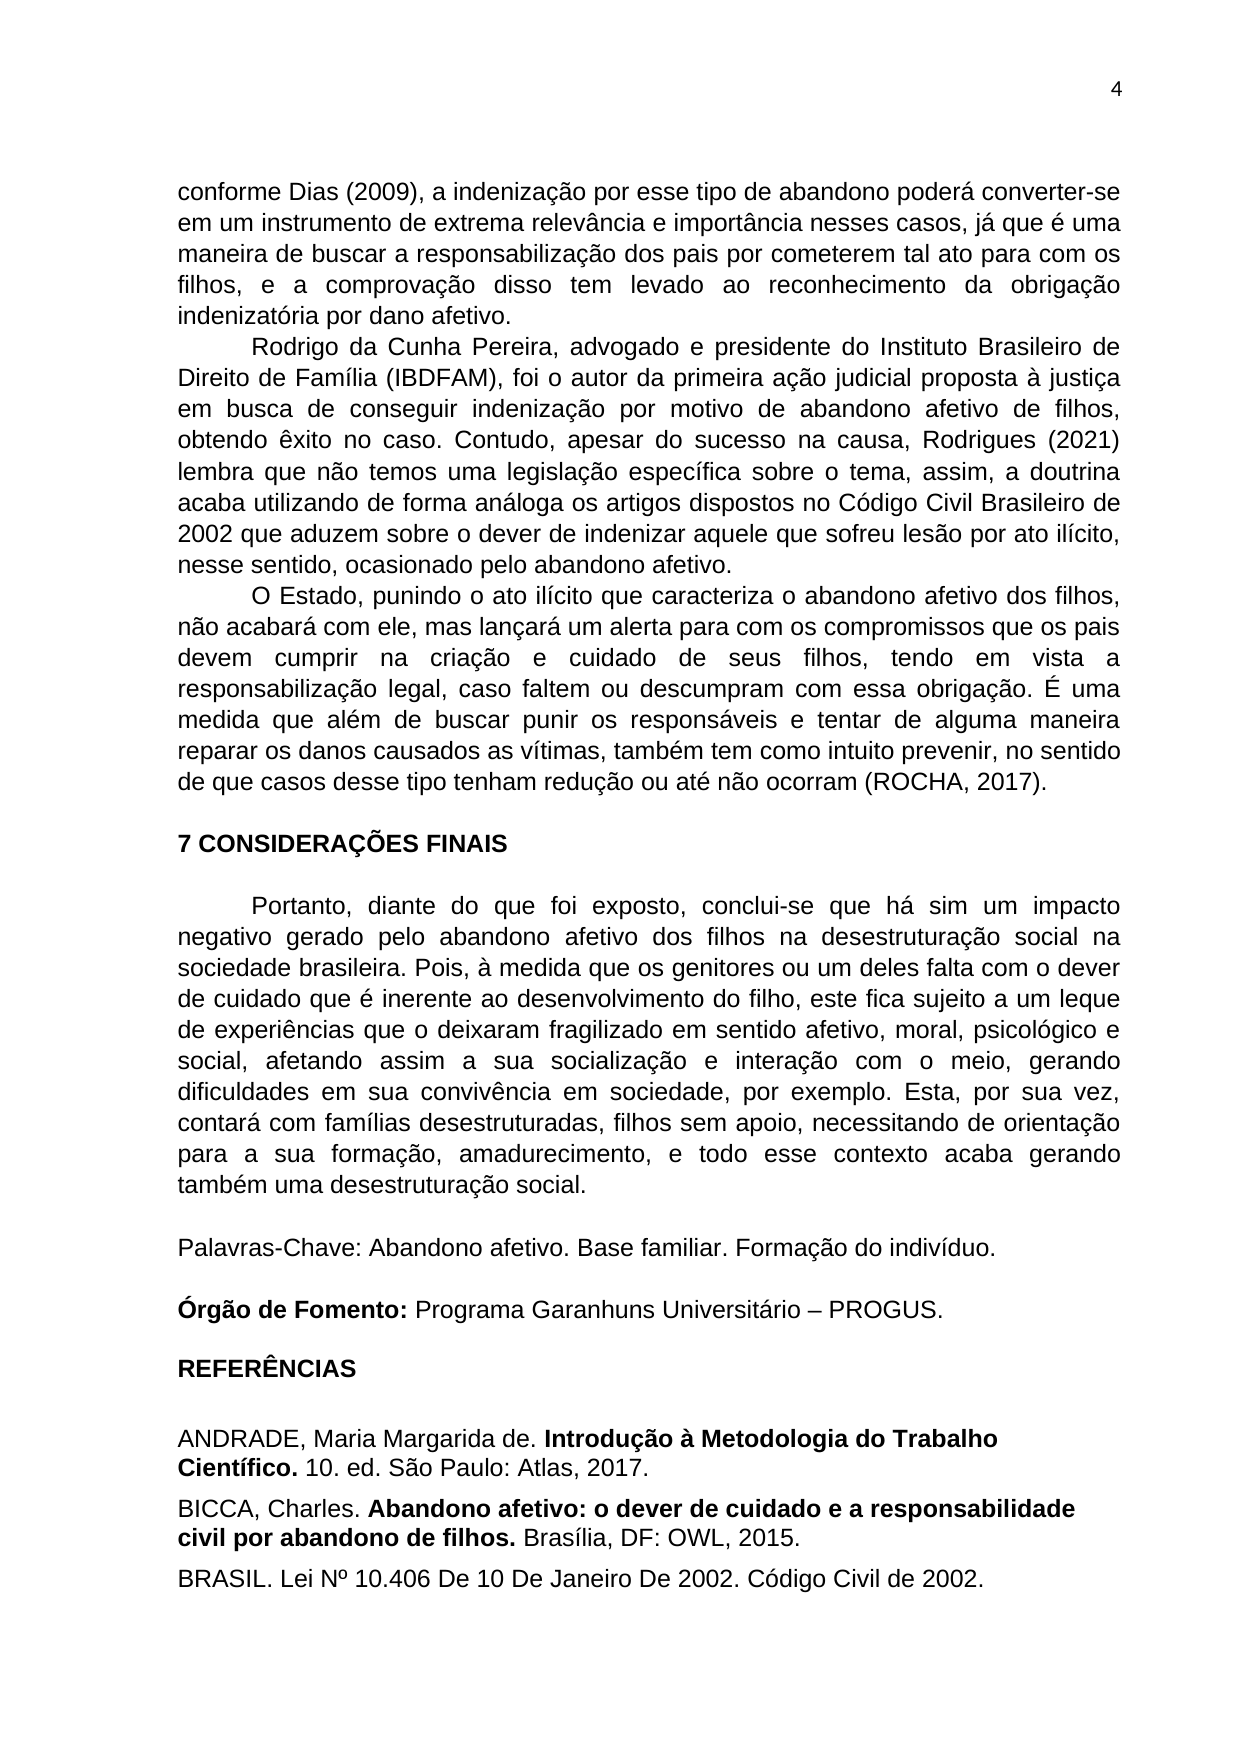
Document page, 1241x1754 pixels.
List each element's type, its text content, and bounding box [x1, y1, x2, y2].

text Palavras-Chave: Abandono afetivo. Base familiar. Formação do indivíduo. [177, 1233, 1122, 1261]
text ANDRADE, Maria Margarida de. Introdução à Metodologia do Trabalho Científico. 10. ed. São Paulo: Atlas, 2017. [177, 1424, 1122, 1482]
text BRASIL. Lei Nº 10.406 De 10 De Janeiro De 2002. Código Civil de 2002. [177, 1564, 1122, 1593]
text 7 CONSIDERAÇÕES FINAIS [177, 829, 1122, 858]
text Portanto, diante do que foi exposto, conclui-se que há sim um impacto negativo gerado pelo abandono afetivo dos filhos na desestruturação social na sociedade brasileira. Pois, à medida que os genitores ou um deles falta com o dever de cuidado que é inerente ao desenvolvimento do filho, este fica sujeito a um leque de experiências que o deixaram fragilizado em sentido afetivo, moral, psicológico e social, afetando assim a sua socialização e interação com o meio, gerando dificuldades em sua convivência em sociedade, por exemplo. Esta, por sua vez, contará com famílias desestruturadas, filhos sem apoio, necessitando de orientação para a sua formação, amadurecimento, e todo esse contexto acaba gerando também uma desestruturação social. [177, 891, 1122, 1199]
text Órgão de Fomento: Programa Garanhuns Universitário – PROGUS. [177, 1295, 1122, 1323]
text BICCA, Charles. Abandono afetivo: o dever de cuidado e a responsabilidade civil por abandono de filhos. Brasília, DF: OWL, 2015. [177, 1494, 1122, 1552]
text REFERÊNCIAS [177, 1354, 1122, 1383]
text Rodrigo da Cunha Pereira, advogado e presidente do Instituto Brasileiro de Direito de Família (IBDFAM), foi o autor da primeira ação judicial proposta à justiça em busca de conseguir indenização por motivo de abandono afetivo de filhos, obtendo êxito no caso. Contudo, apesar do sucesso na causa, Rodrigues (2021) lembra que não temos uma legislação específica sobre o tema, assim, a doutrina acaba utilizando de forma análoga os artigos dispostos no Código Civil Brasileiro de 2002 que aduzem sobre o dever de indenizar aquele que sofreu lesão por ato ilícito, nesse sentido, ocasionado pelo abandono afetivo. [177, 332, 1122, 578]
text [177, 177, 1122, 330]
text O Estado, punindo o ato ilícito que caracteriza o abandono afetivo dos filhos, não acabará com ele, mas lançará um alerta para com os compromissos que os pais devem cumprir na criação e cuidado de seus filhos, tendo em vista a responsabilização legal, caso faltem ou descumpram com essa obrigação. É uma medida que além de buscar punir os responsáveis e tentar de alguma maneira reparar os danos causados as vítimas, também tem como intuito prevenir, no sentido de que casos desse tipo tenham redução ou até não ocorram (ROCHA, 2017). [177, 581, 1122, 796]
